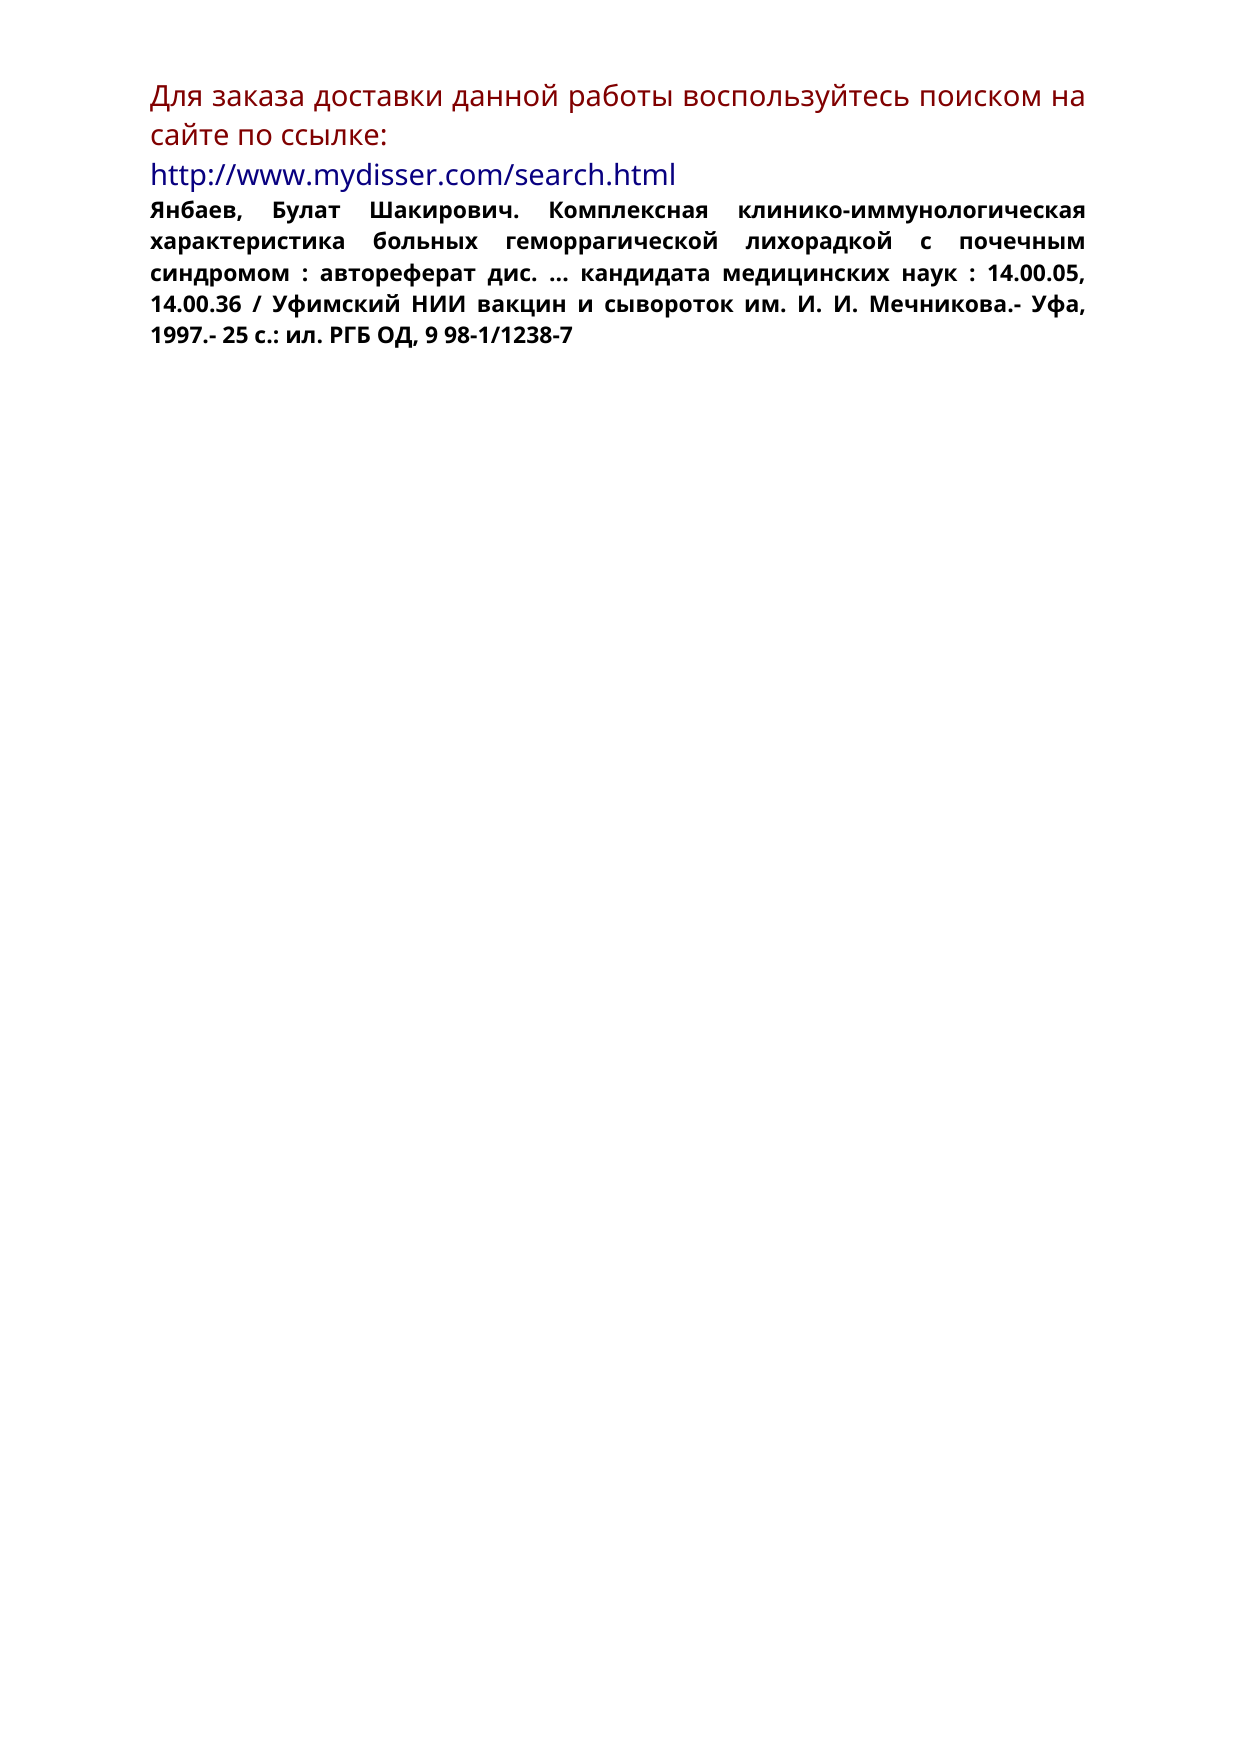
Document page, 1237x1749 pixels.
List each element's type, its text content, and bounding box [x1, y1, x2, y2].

text Янбаев, Булат Шакирович. Комплексная клинико-иммунологическая характеристика больных геморрагической лихорадкой с почечным синдромом : автореферат дис. ... кандидата медицинских наук : 14.00.05, 14.00.36 / Уфимский НИИ вакцин и сывороток им. И. И. Мечникова.- Уфа, 1997.- 25 с.: ил. РГБ ОД, 9 98-1/1238-7 [150, 194, 1086, 350]
